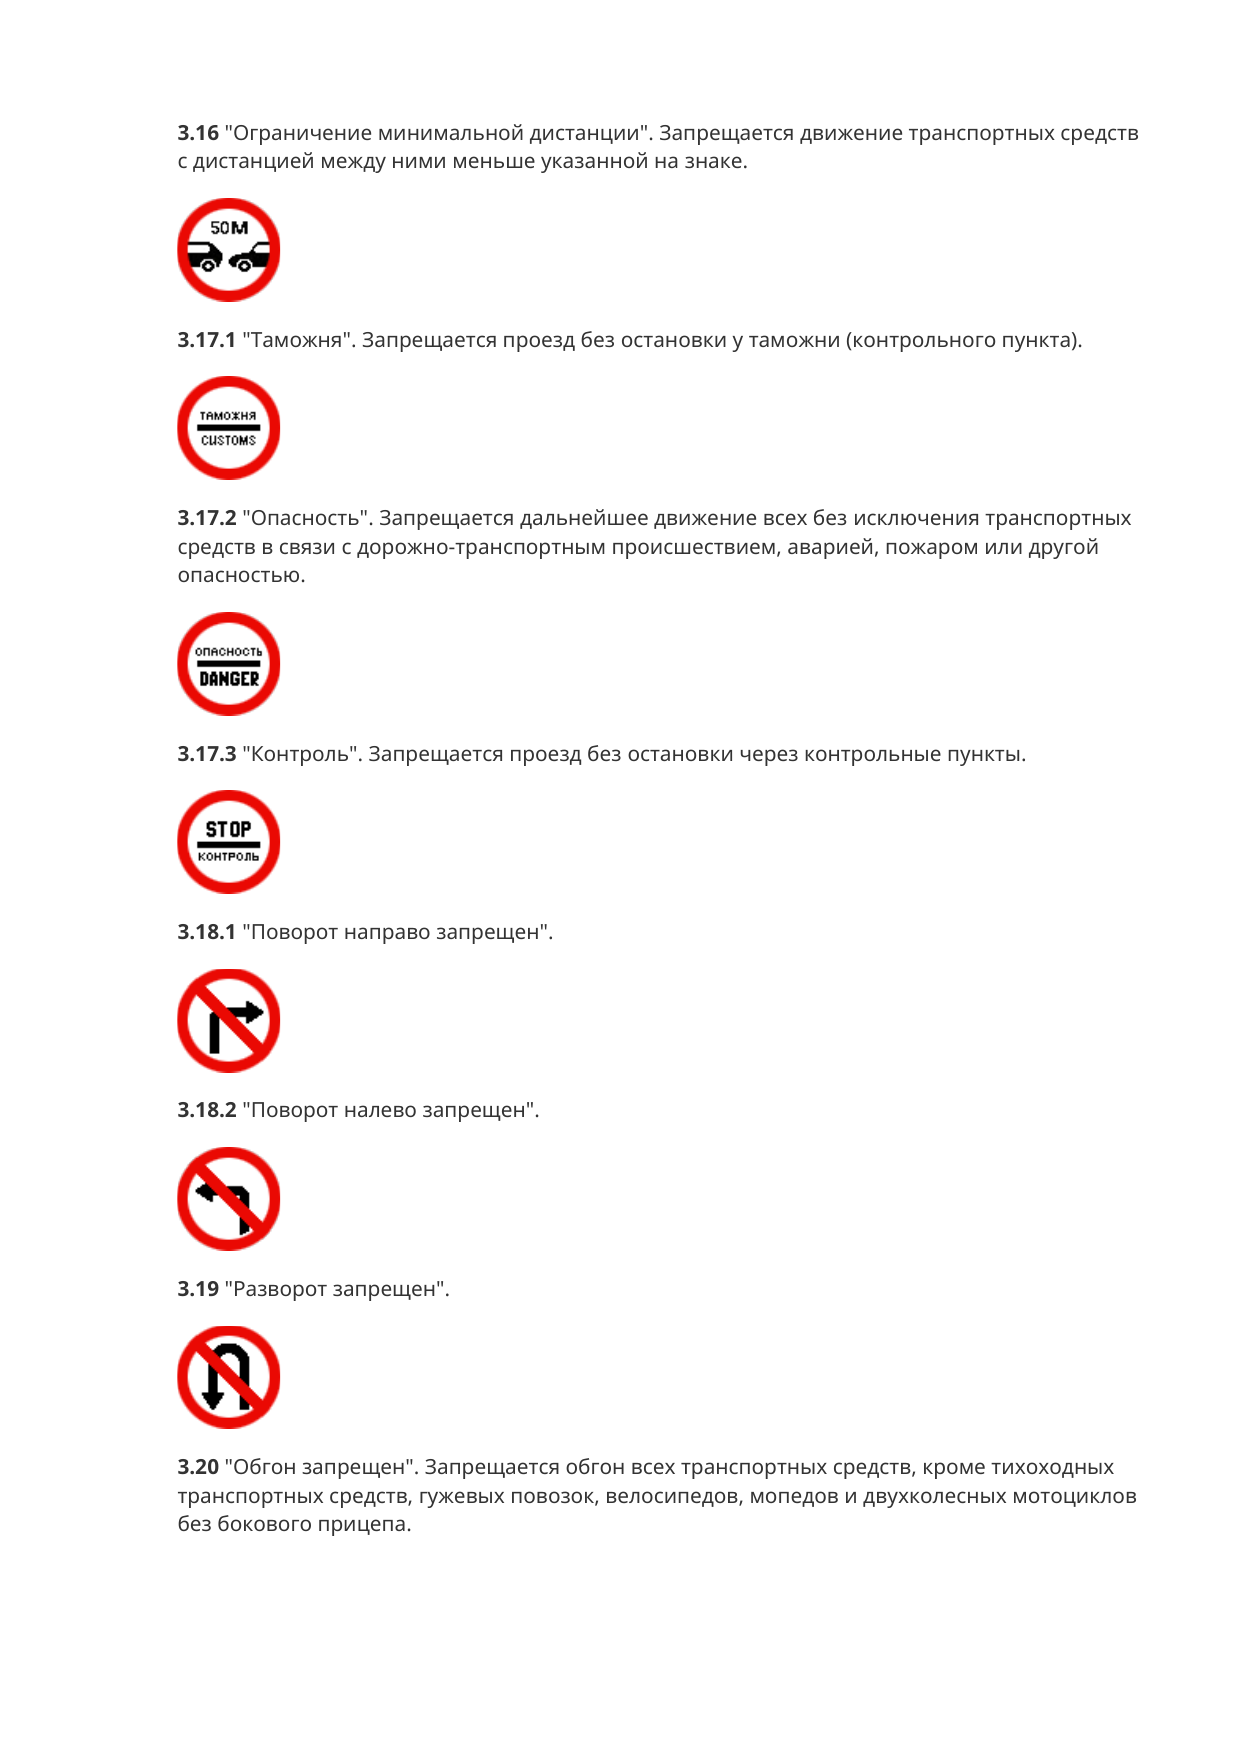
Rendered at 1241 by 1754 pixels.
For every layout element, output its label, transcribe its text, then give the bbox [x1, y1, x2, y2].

text 3.18.2 "Поворот налево запрещен". [177, 1096, 1152, 1124]
picture [177, 969, 281, 1073]
text 3.17.3 "Контроль". Запрещается проезд без остановки через контрольные пункты. [177, 739, 1152, 767]
text 3.17.2 "Опасность". Запрещается дальнейшее движение всех без исключения транспортных средств в связи с дорожно-транспортным происшествием, аварией, пожаром или другой опасностью. [177, 503, 1152, 589]
picture [177, 198, 281, 302]
text 3.16 "Ограничение минимальной дистанции". Запрещается движение транспортных средств с дистанцией между ними меньше указанной на знаке. [177, 118, 1152, 175]
picture [177, 612, 281, 716]
picture [177, 1326, 281, 1429]
text 3.20 "Обгон запрещен". Запрещается обгон всех транспортных средств, кроме тихоходных транспортных средств, гужевых повозок, велосипедов, мопедов и двухколесных мотоциклов без бокового прицепа. [177, 1452, 1152, 1538]
picture [177, 1147, 281, 1251]
picture [177, 790, 281, 894]
text 3.18.1 "Поворот направо запрещен". [177, 917, 1152, 946]
picture [177, 376, 281, 480]
text 3.17.1 "Таможня". Запрещается проезд без остановки у таможни (контрольного пункта). [177, 325, 1152, 353]
text 3.19 "Разворот запрещен". [177, 1274, 1152, 1302]
